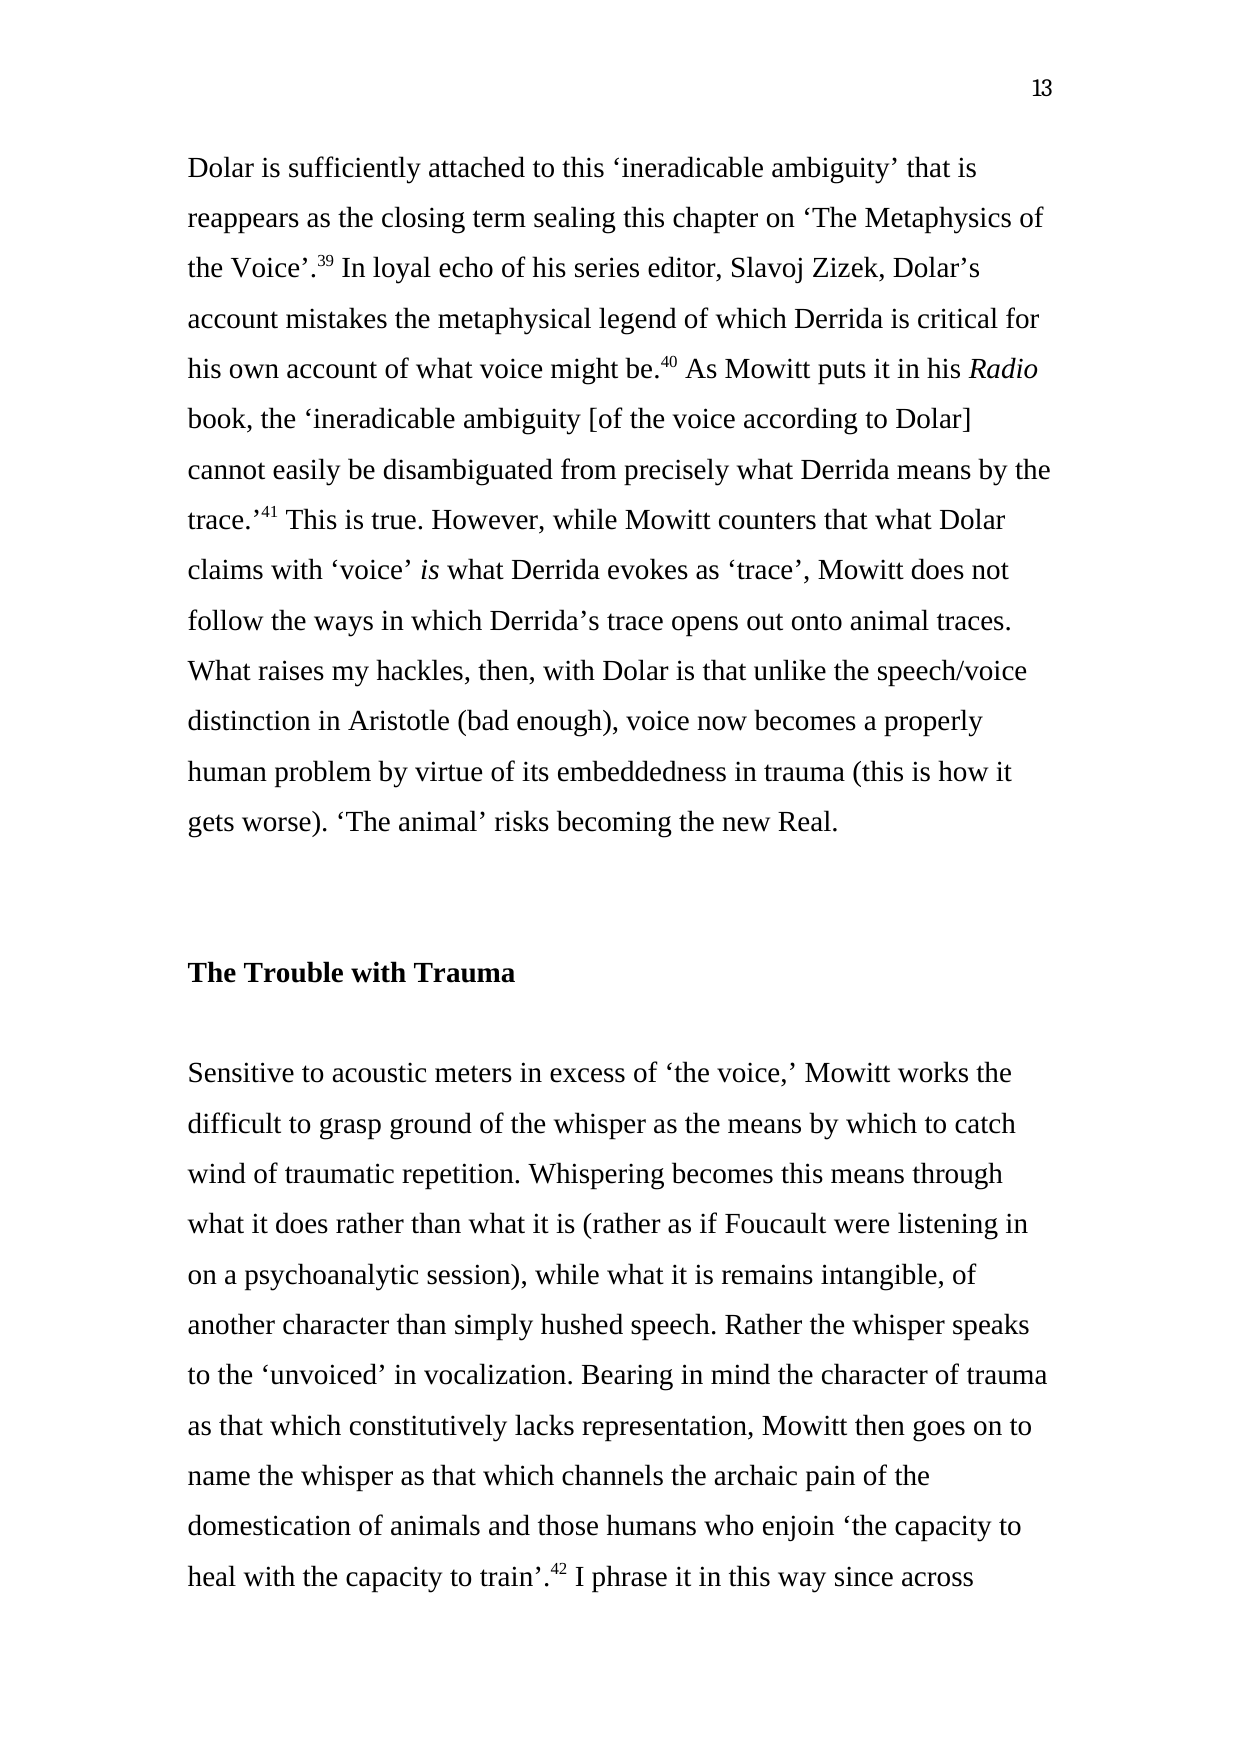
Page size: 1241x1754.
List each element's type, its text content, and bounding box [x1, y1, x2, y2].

text The Trouble with Trauma [187, 955, 1053, 988]
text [187, 1056, 1053, 1592]
text Dolar is sufficiently attached to this ‘ineradicable ambiguity’ that is reappears as the closing term sealing this chapter on ‘The Metaphysics of the Voice’. In loyal echo of his series editor, Slavoj Zizek, Dolar’s account mistakes the metaphysical legend of which Derrida is critical for his own account of what voice might be. As Mowitt puts it in his Radio book, the ‘ineradicable ambiguity [of the voice according to Dolar] cannot easily be disambiguated from precisely what Derrida means by the trace.’ This is true. However, while Mowitt counters that what Dolar claims with ‘voice’ is what Derrida evokes as ‘trace’, Mowitt does not follow the ways in which Derrida’s trace opens out onto animal traces. What raises my hackles, then, with Dolar is that unlike the speech/voice distinction in Aristotle (bad enough), voice now becomes a properly human problem by virtue of its embeddedness in trauma (this is how it gets worse). ‘The animal’ risks becoming the new Real. [187, 150, 1053, 838]
